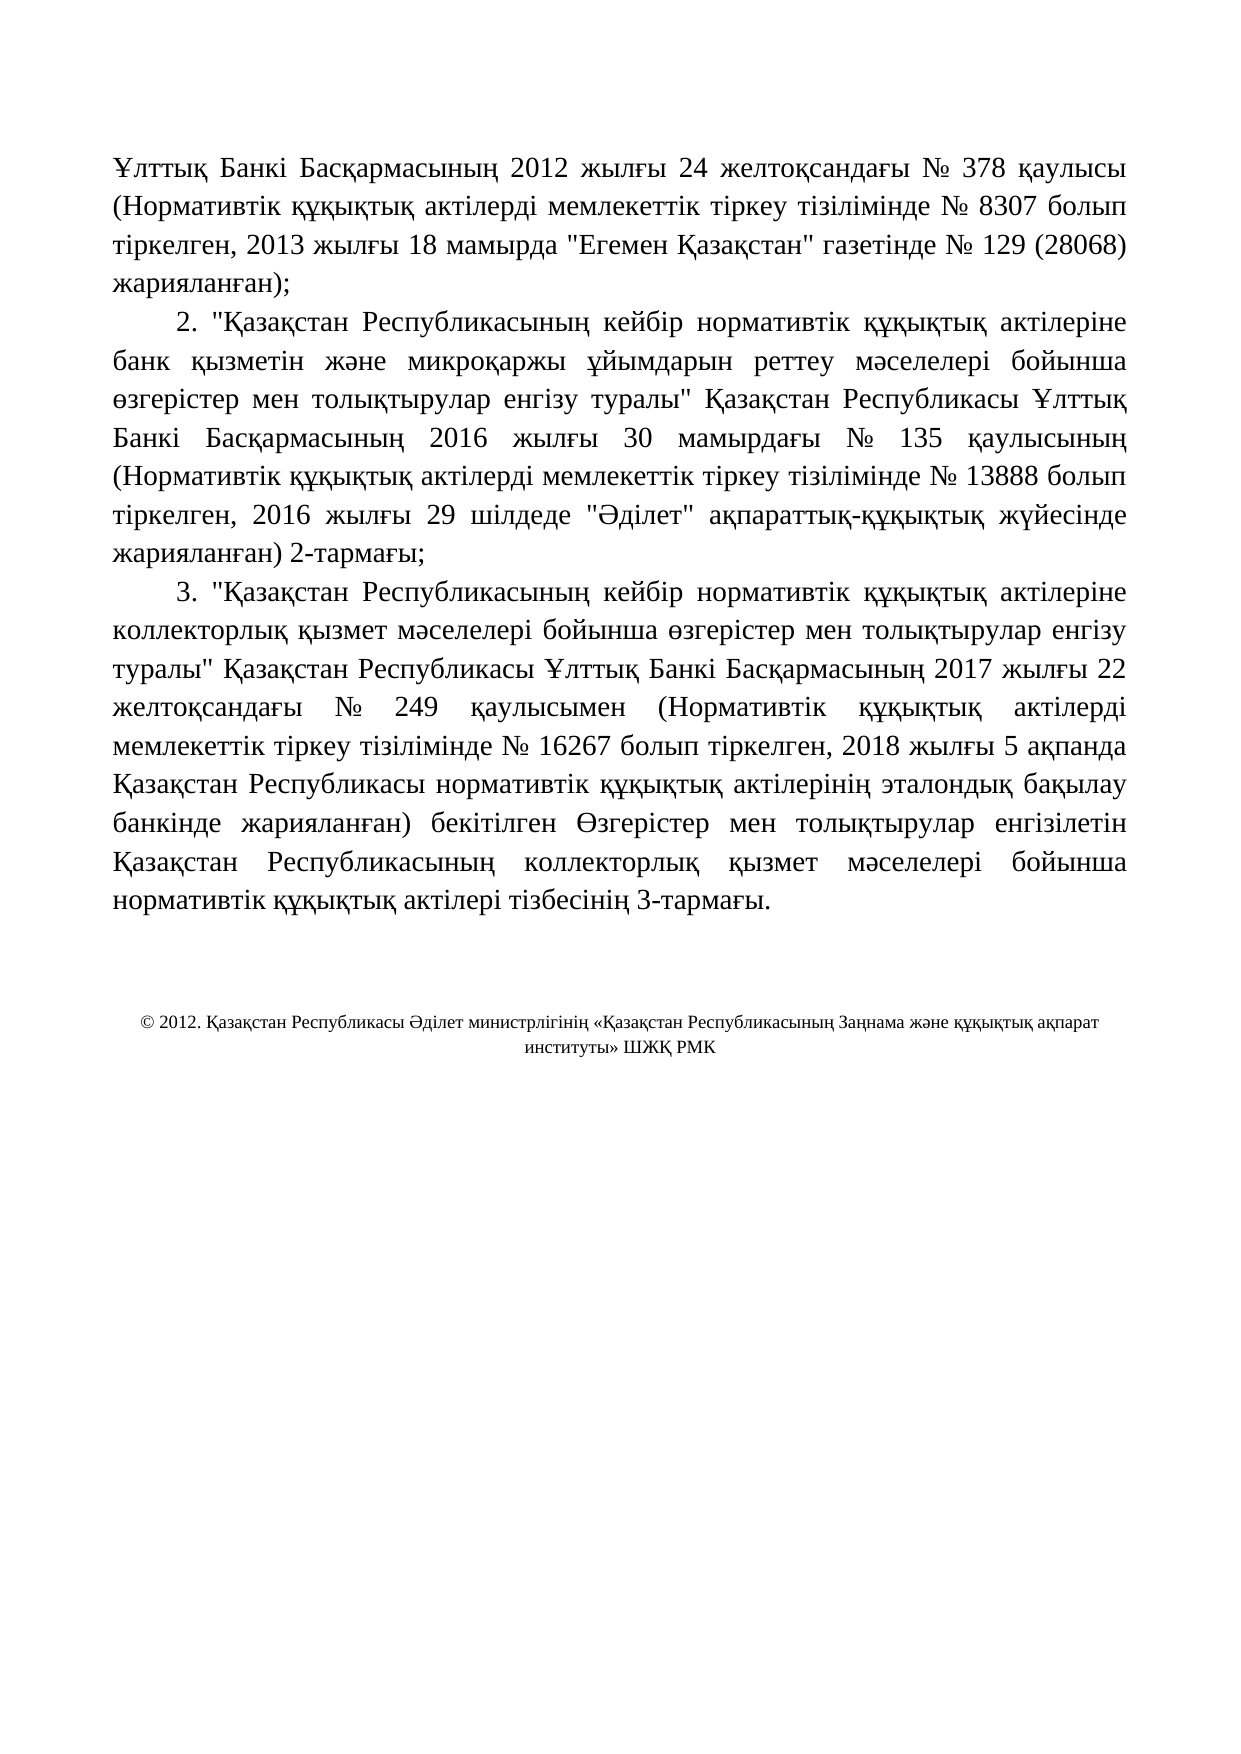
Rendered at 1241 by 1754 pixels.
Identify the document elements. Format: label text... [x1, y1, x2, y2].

text © 2012. Қазақстан Республикасы Әділет министрлігінің «Қазақстан Республикасының Заңнама және құқықтық ақпарат институты» ШЖҚ РМК [112, 1011, 1128, 1058]
text 3. "Қазақстан Республикасының кейбір нормативтік құқықтық актілеріне коллекторлық қызмет мәселелері бойынша өзгерістер мен толықтырулар енгізу туралы" Қазақстан Республикасы Ұлттық Банкі Басқармасының 2017 жылғы 22 желтоқсандағы № 249 қаулысымен (Нормативтік құқықтық актілерді мемлекеттік тіркеу тізілімінде № 16267 болып тіркелген, 2018 жылғы 5 ақпанда Қазақстан Республикасы нормативтік құқықтық актілерінің эталондық бақылау банкінде жарияланған) бекітілген Өзгерістер мен толықтырулар енгізілетін Қазақстан Республикасының коллекторлық қызмет мәселелері бойынша нормативтік құқықтық актілері тізбесінің 3-тармағы. [112, 574, 1128, 916]
text 2. "Қазақстан Республикасының кейбір нормативтік құқықтық актілеріне банк қызметін және микроқаржы ұйымдарын реттеу мәселелері бойынша өзгерістер мен толықтырулар енгізу туралы" Қазақстан Республикасы Ұлттық Банкі Басқармасының 2016 жылғы 30 мамырдағы № 135 қаулысының (Нормативтік құқықтық актілерді мемлекеттік тіркеу тізілімінде № 13888 болып тіркелген, 2016 жылғы 29 шілдеде "Әділет" ақпараттық-құқықтық жүйесінде жарияланған) 2-тармағы; [112, 304, 1128, 569]
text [112, 150, 1128, 299]
